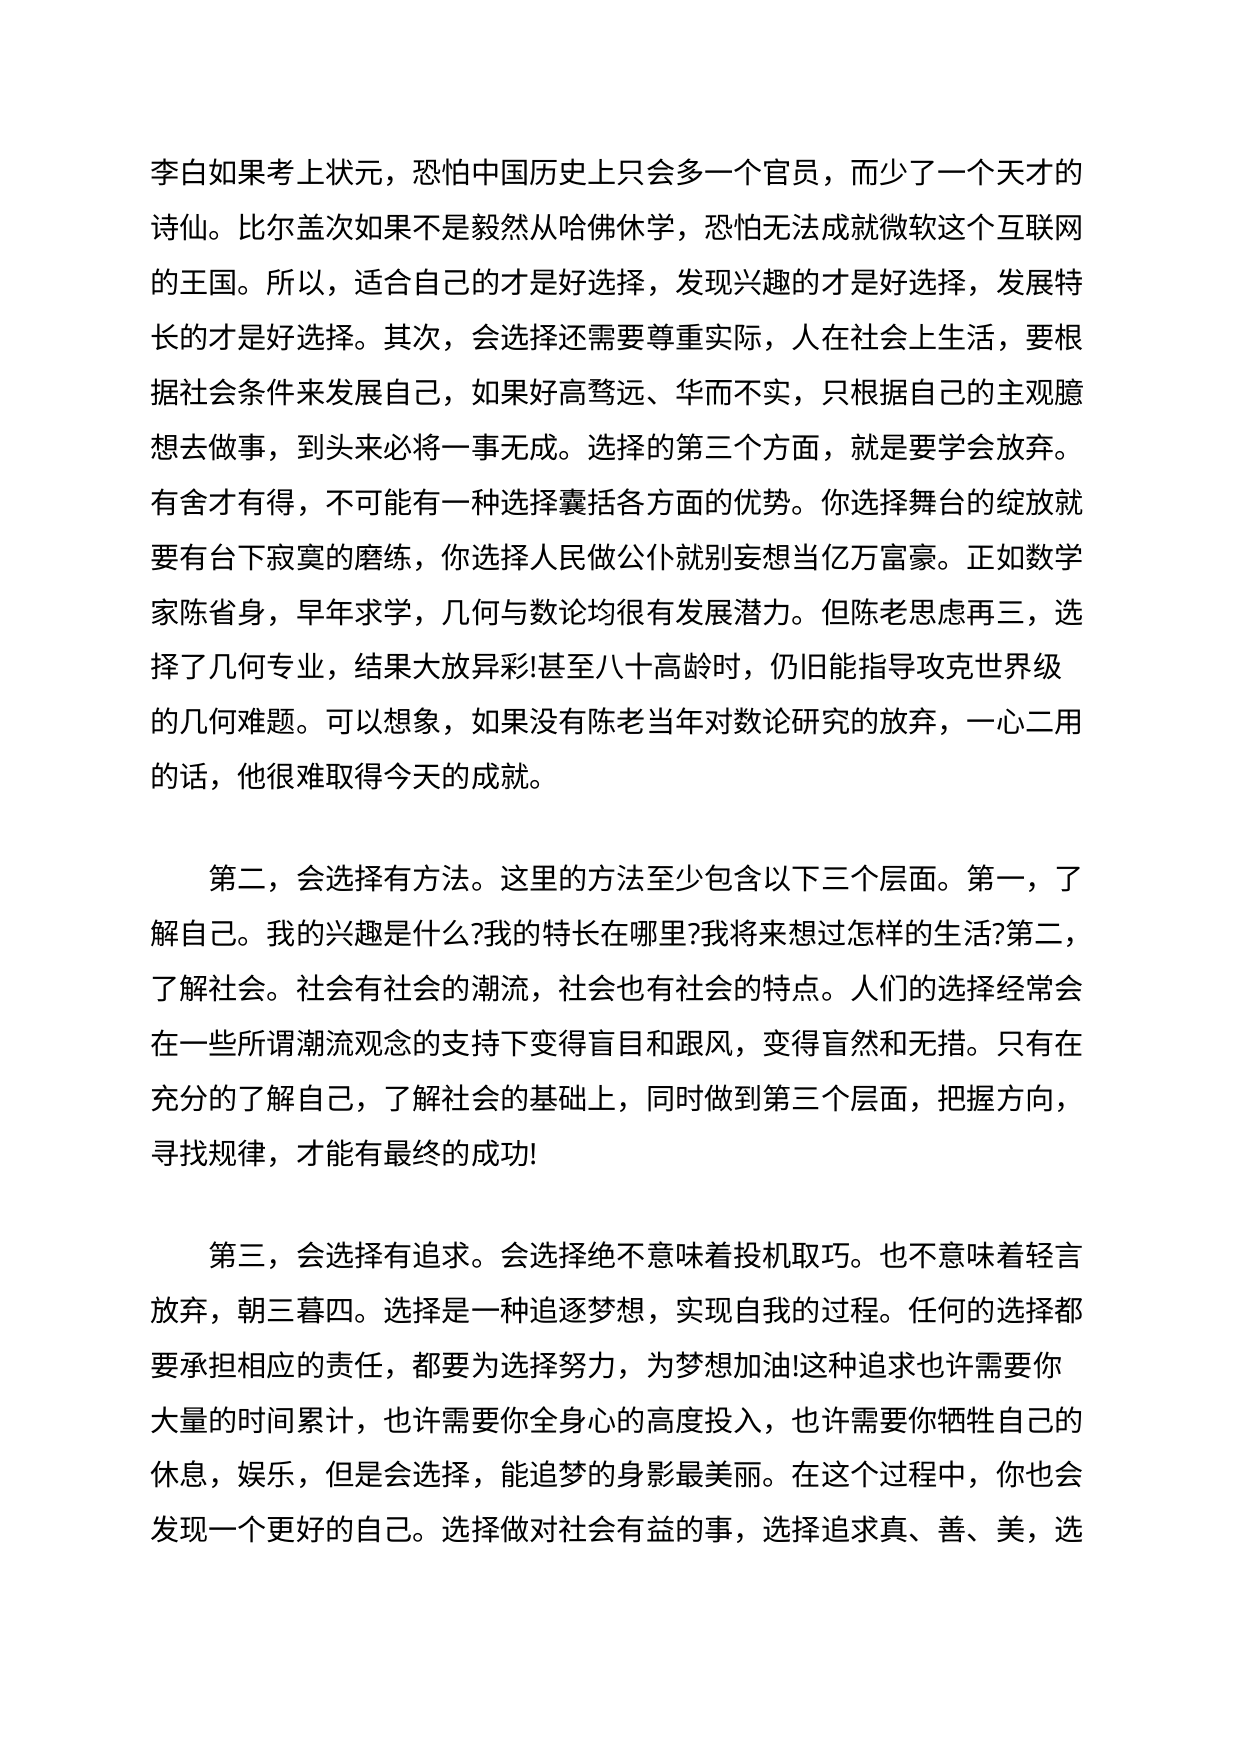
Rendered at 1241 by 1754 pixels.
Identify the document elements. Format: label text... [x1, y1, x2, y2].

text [150, 1232, 1090, 1549]
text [150, 150, 1090, 796]
text 第二，会选择有方法。这里的方法至少包含以下三个层面。第一，了解自己。我的兴趣是什么?我的特长在哪里?我将来想过怎样的生活?第二，了解社会。社会有社会的潮流，社会也有社会的特点。人们的选择经常会在一些所谓潮流观念的支持下变得盲目和跟风，变得盲然和无措。只有在充分的了解自己，了解社会的基础上，同时做到第三个层面，把握方向，寻找规律，才能有最终的成功! [150, 856, 1090, 1173]
